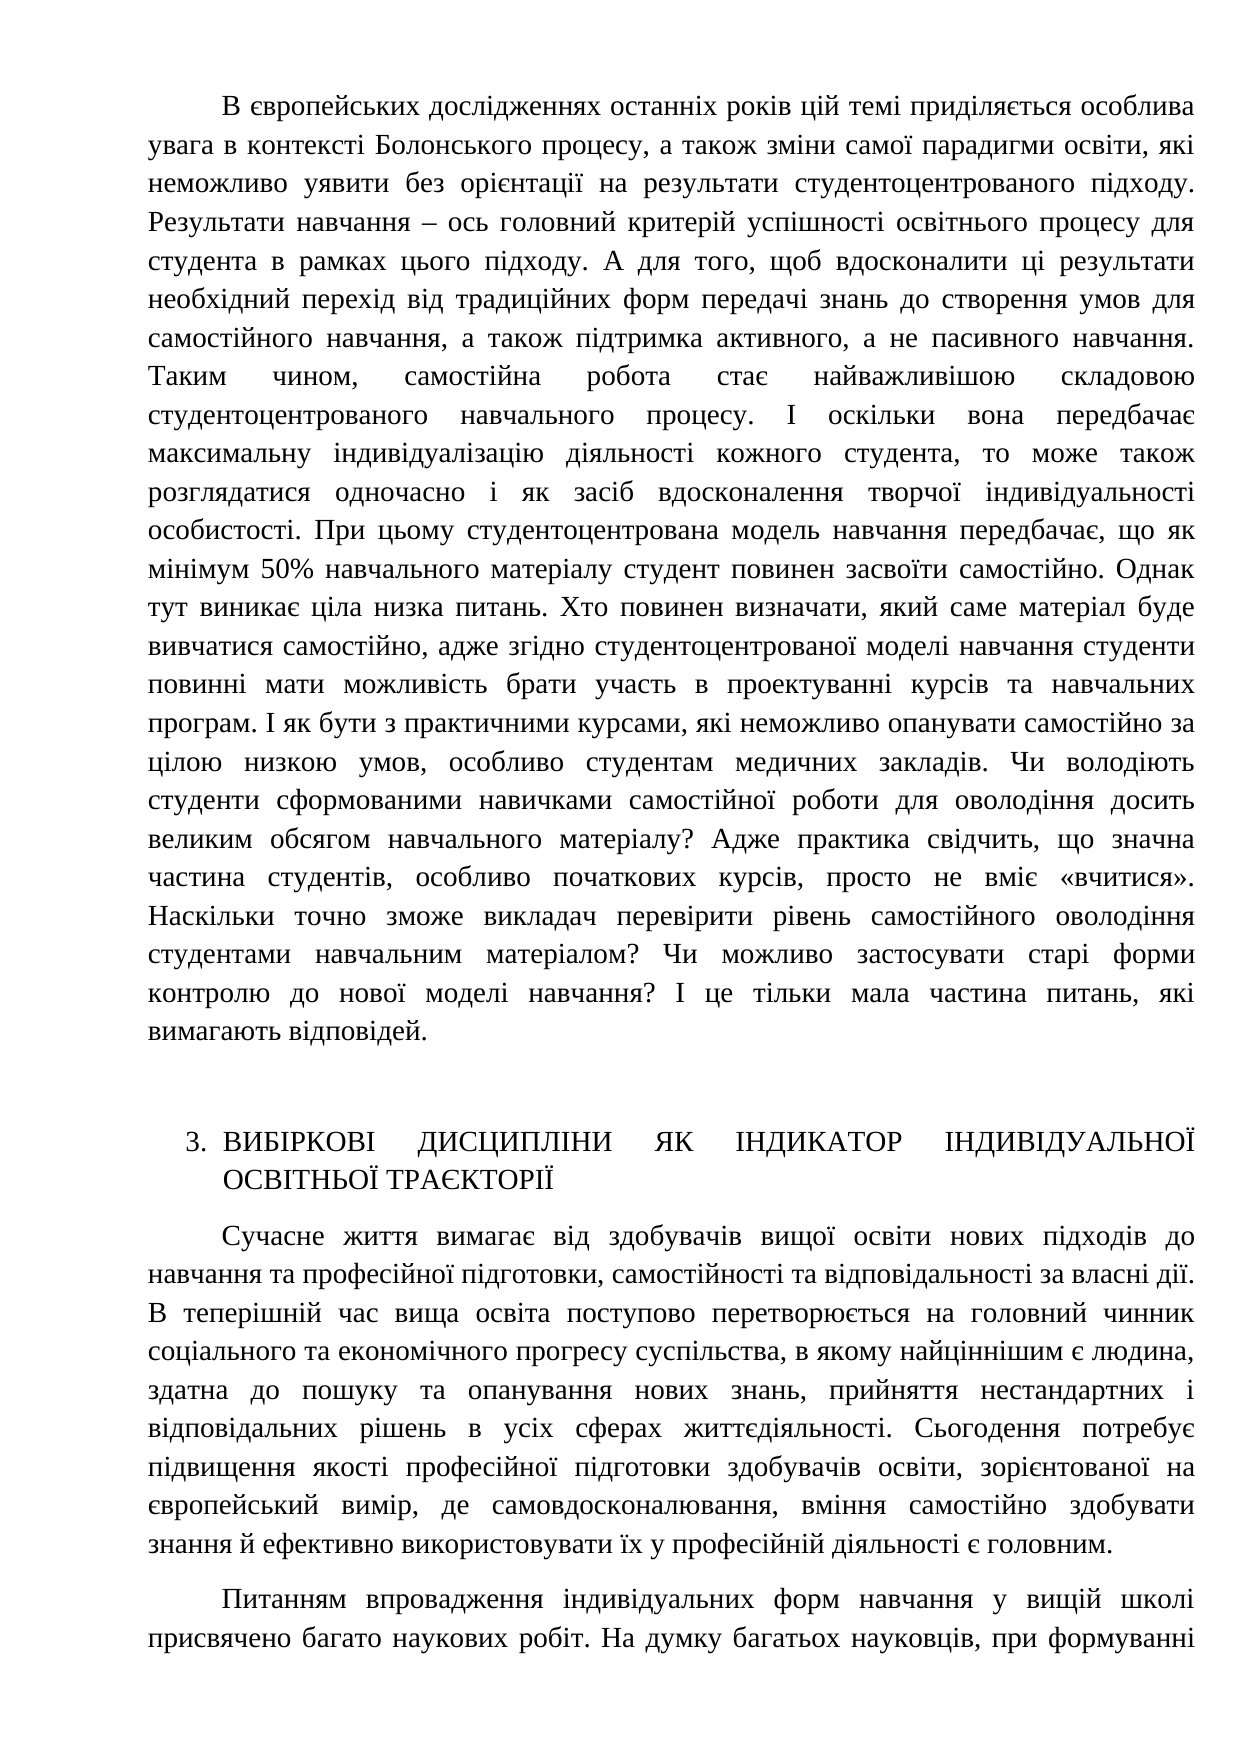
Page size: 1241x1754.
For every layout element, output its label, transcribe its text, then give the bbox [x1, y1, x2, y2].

text В європейських дослідженнях останніх років цій темі приділяється особлива увага в контексті Болонського процесу, а також зміни самої парадигми освіти, які неможливо уявити без орієнтації на результати студентоцентрованого підходу. Результати навчання ‒ ось головний критерій успішності освітнього процесу для студента в рамках цього підходу. А для того, щоб вдосконалити ці результати необхідний перехід від традиційних форм передачі знань до створення умов для самостійного навчання, а також підтримка активного, а не пасивного навчання. Таким чином, самостійна робота стає найважливішою складовою студентоцентрованого навчального процесу. І оскільки вона передбачає максимальну індивідуалізацію діяльності кожного студента, то може також розглядатися одночасно і як засіб вдосконалення творчої індивідуальності особистості. При цьому студентоцентрована модель навчання передбачає, що як мінімум 50% навчального матеріалу студент повинен засвоїти самостійно. Однак тут виникає ціла низка питань. Хто повинен визначати, який саме матеріал буде вивчатися самостійно, адже згідно студентоцентрованої моделі навчання студенти повинні мати можливість брати участь в проектуванні курсів та навчальних програм. І як бути з практичними курсами, які неможливо опанувати самостійно за цілою низкою умов, особливо студентам медичних закладів. Чи володіють студенти сформованими навичками самостійної роботи для оволодіння досить великим обсягом навчального матеріалу? Адже практика свідчить, що значна частина студентів, особливо початкових курсів, просто не вміє «вчитися». Наскільки точно зможе викладач перевірити рівень самостійного оволодіння студентами навчальним матеріалом? Чи можливо застосувати старі форми контролю до нової моделі навчання? І це тільки мала частина питань, які вимагають відповідей. [148, 88, 1196, 1047]
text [148, 1581, 1196, 1653]
list ВИБІРКОВІ ДИСЦИПЛІНИ ЯК ІНДИКАТОР ІНДИВІДУАЛЬНОЇ ОСВІТНЬОЇ ТРАЄКТОРІЇ [185, 1124, 1196, 1196]
text Сучасне життя вимагає від здобувачів вищої освіти нових підходів до навчання та професійної підготовки, самостійності та відповідальності за власні дії. В теперішній час вища освіта поступово перетворюється на головний чинник соціального та економічного прогресу суспільства, в якому найціннішим є людина, здатна до пошуку та опанування нових знань, прийняття нестандартних і відповідальних рішень в усіх сферах життєдіяльності. Сьогодення потребує підвищення якості професійної підготовки здобувачів освіти, зорієнтованої на європейський вимір, де самовдосконалювання, вміння самостійно здобувати знання й ефективно використовувати їх у професійній діяльності є головним. [148, 1218, 1196, 1559]
